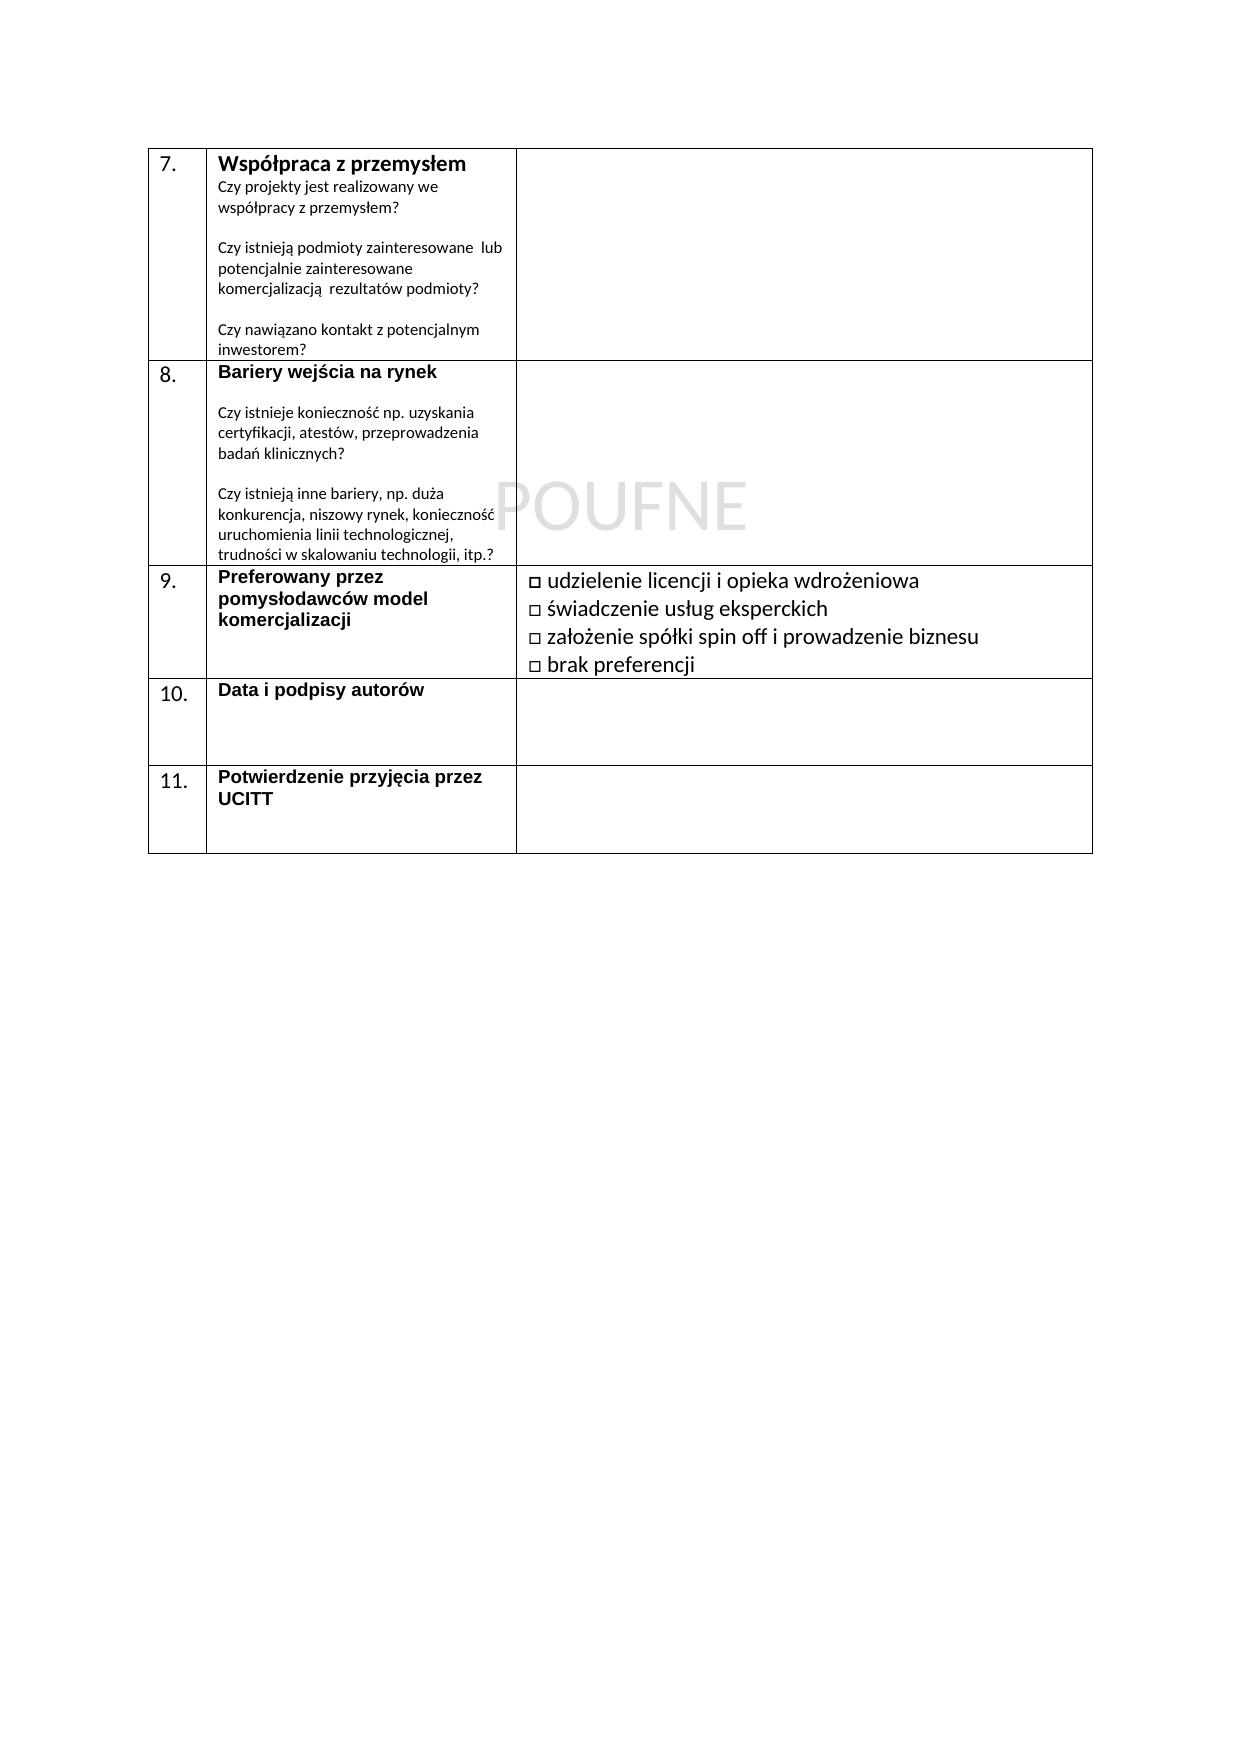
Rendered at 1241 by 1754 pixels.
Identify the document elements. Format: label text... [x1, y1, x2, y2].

table_cell [517, 149, 1092, 359]
table_cell 10. [149, 679, 206, 765]
table_cell Preferowany przez pomysłodawców model komercjalizacji [207, 566, 516, 678]
table_cell Bariery wejścia na rynek Czy istnieje konieczność np. uzyskania certyfikacji, atestów, przeprowadzenia badań klinicznych? Czy istnieją inne bariery, np. duża konkurencja, niszowy rynek, konieczność uruchomienia linii technologicznej, trudności w skalowaniu technologii, itp.? [207, 361, 516, 565]
table_cell 7. [149, 149, 206, 359]
table_cell Potwierdzenie przyjęcia przez UCITT [207, 766, 516, 853]
table_cell [517, 766, 1092, 853]
table_cell 9. [149, 566, 206, 678]
table_cell □ udzielenie licencji i opieka wdrożeniowa □ świadczenie usług eksperckich □ założenie spółki spin off i prowadzenie biznesu □ brak preferencji [517, 566, 1092, 678]
table_cell 11. [149, 766, 206, 853]
table_cell 8. [149, 361, 206, 565]
table_cell Data i podpisy autorów [207, 679, 516, 765]
table_cell [517, 679, 1092, 765]
table_cell [517, 361, 1092, 565]
table_cell Współpraca z przemysłem Czy projekty jest realizowany we współpracy z przemysłem? Czy istnieją podmioty zainteresowane lub potencjalnie zainteresowane komercjalizacją rezultatów podmioty? Czy nawiązano kontakt z potencjalnym inwestorem? [207, 149, 516, 359]
